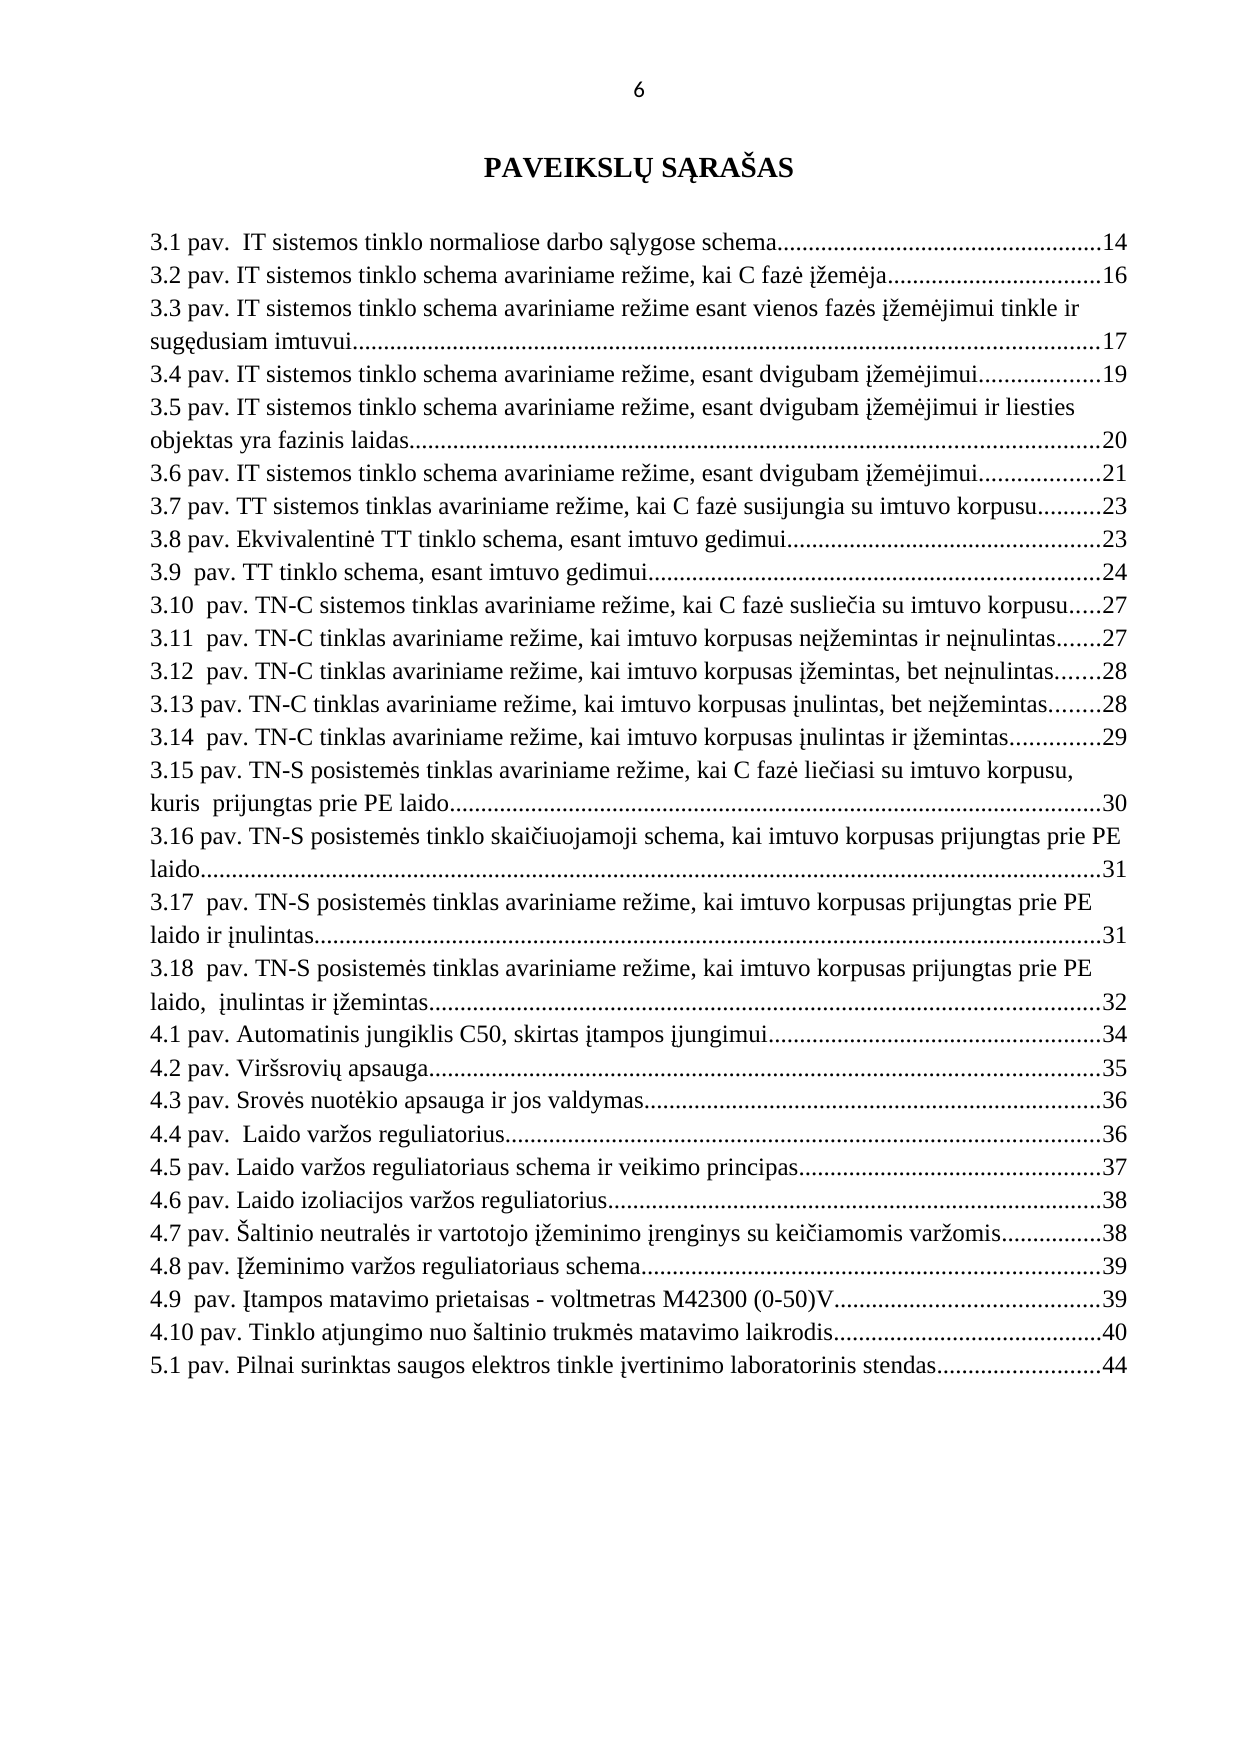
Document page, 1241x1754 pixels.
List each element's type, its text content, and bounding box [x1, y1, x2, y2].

text 5.1 pav. Pilnai surinktas saugos elektros tinkle įvertinimo laboratorinis stendas 44 [150, 1350, 1128, 1378]
text 3.5 pav. IT sistemos tinklo schema avariniame režime, esant dvigubam įžemėjimui ir liesties objektas yra fazinis laidas 20 [150, 392, 1128, 454]
text 4.6 pav. Laido izoliacijos varžos reguliatorius 38 [150, 1185, 1128, 1213]
text 3.8 pav. Ekvivalentinė TT tinklo schema, esant imtuvo gedimui 23 [150, 524, 1128, 553]
text 4.10 pav. Tinklo atjungimo nuo šaltinio trukmės matavimo laikrodis 40 [150, 1317, 1128, 1346]
text 3.14 pav. TN-C tinklas avariniame režime, kai imtuvo korpusas įnulintas ir įžemintas 29 [150, 722, 1128, 751]
text 3.9 pav. TT tinklo schema, esant imtuvo gedimui 24 [150, 557, 1128, 586]
text 4.9 pav. Įtampos matavimo prietaisas - voltmetras M42300 (0-50)V 39 [834, 1284, 1128, 1312]
text 4.7 pav. Šaltinio neutralės ir vartotojo įžeminimo įrenginys su keičiamomis varžomis 38 [150, 1218, 1128, 1246]
text 4.3 pav. Srovės nuotėkio apsauga ir jos valdymas 36 [150, 1086, 1128, 1114]
text 3.17 pav. TN-S posistemės tinklas avariniame režime, kai imtuvo korpusas prijungtas prie PE laido ir įnulintas 31 [150, 887, 1128, 949]
text 4.5 pav. Laido varžos reguliatoriaus schema ir veikimo principas 37 [150, 1152, 1128, 1180]
text 3.2 pav. IT sistemos tinklo schema avariniame režime, kai C fazė įžemėja 16 [150, 260, 1128, 289]
text 3.7 pav. TT sistemos tinklas avariniame režime, kai C fazė susijungia su imtuvo korpusu 23 [150, 491, 1128, 520]
text 3.15 pav. TN-S posistemės tinklas avariniame režime, kai C fazė liečiasi su imtuvo korpusu, kuris prijungtas prie PE laido 30 [150, 755, 1128, 817]
text 3.11 pav. TN-C tinklas avariniame režime, kai imtuvo korpusas neįžemintas ir neįnulintas 27 [150, 623, 1128, 652]
text 3.4 pav. IT sistemos tinklo schema avariniame režime, esant dvigubam įžemėjimui 19 [150, 359, 1128, 388]
subtitle PAVEIKSLŲ SĄRAŠAS [150, 150, 1128, 183]
text 3.13 pav. TN-C tinklas avariniame režime, kai imtuvo korpusas įnulintas, bet neįžemintas 28 [150, 689, 1128, 718]
text 3.16 pav. TN-S posistemės tinklo skaičiuojamoji schema, kai imtuvo korpusas prijungtas prie PE laido 31 [150, 821, 1128, 883]
text 3.1 pav. IT sistemos tinklo normaliose darbo sąlygose schema. 14 [150, 227, 1128, 256]
text 4.8 pav. Įžeminimo varžos reguliatoriaus schema 39 [150, 1251, 1128, 1279]
text 4.1 pav. Automatinis jungiklis C50, skirtas įtampos įjungimui 34 [150, 1019, 1128, 1048]
text 4.9 pav. Įtampos matavimo prietaisas - voltmetras M42300 (0-50)V 39 [150, 1284, 663, 1312]
text 4.4 pav. Laido varžos reguliatorius 36 [150, 1119, 1128, 1147]
text 3.3 pav. IT sistemos tinklo schema avariniame režime esant vienos fazės įžemėjimui tinkle ir sugędusiam imtuvui 17 [150, 293, 1128, 355]
text 3.10 pav. TN-C sistemos tinklas avariniame režime, kai C fazė susliečia su imtuvo korpusu 27 [150, 590, 1128, 619]
text 3.18 pav. TN-S posistemės tinklas avariniame režime, kai imtuvo korpusas prijungtas prie PE laido, įnulintas ir įžemintas 32 [150, 953, 1128, 1015]
text 4.2 pav. Viršsrovių apsauga 35 [150, 1053, 1128, 1081]
text 3.12 pav. TN-C tinklas avariniame režime, kai imtuvo korpusas įžemintas, bet neįnulintas 28 [150, 656, 1128, 685]
text 3.6 pav. IT sistemos tinklo schema avariniame režime, esant dvigubam įžemėjimui 21 [150, 458, 1128, 487]
